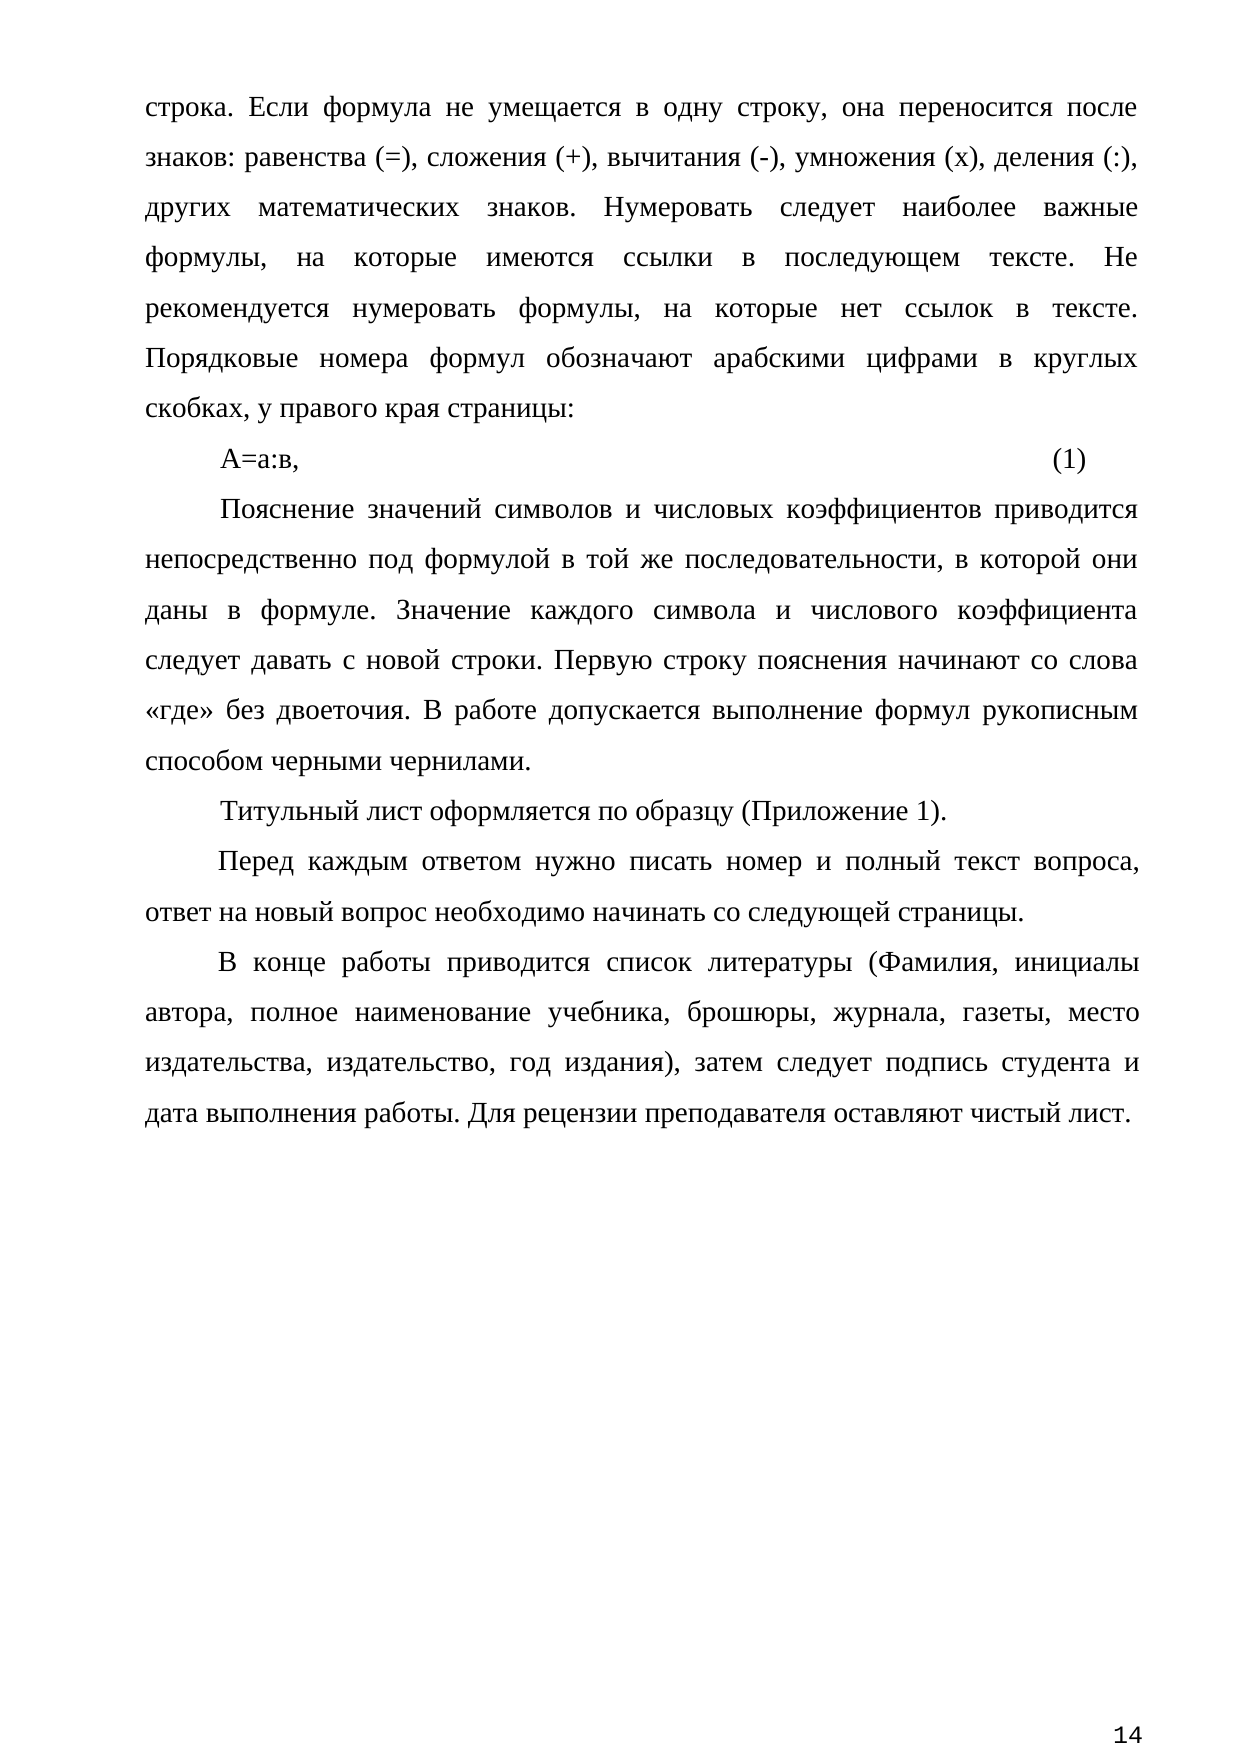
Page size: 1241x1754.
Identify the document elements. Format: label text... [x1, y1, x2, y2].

text А=а:в, (1) [145, 441, 1143, 474]
text Титульный лист оформляется по образцу (Приложение 1). [145, 793, 1143, 827]
text Пояснение значений символов и числовых коэффициентов приводится непосредственно под формулой в той же последовательности, в которой они даны в формуле. Значение каждого символа и числового коэффициента следует давать с новой строки. Первую строку пояснения начинают со слова «где» без двоеточия. В работе допускается выполнение формул рукописным способом черными чернилами. [145, 491, 1139, 776]
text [145, 89, 1139, 424]
text Перед каждым ответом нужно писать номер и полный текст вопроса, ответ на новый вопрос необходимо начинать со следующей страницы. [145, 843, 1141, 927]
text В конце работы приводится список литературы (Фамилия, инициалы автора, полное наименование учебника, брошюры, журнала, газеты, место издательства, издательство, год издания), затем следует подпись студента и дата выполнения работы. Для рецензии преподавателя оставляют чистый лист. [145, 944, 1141, 1128]
